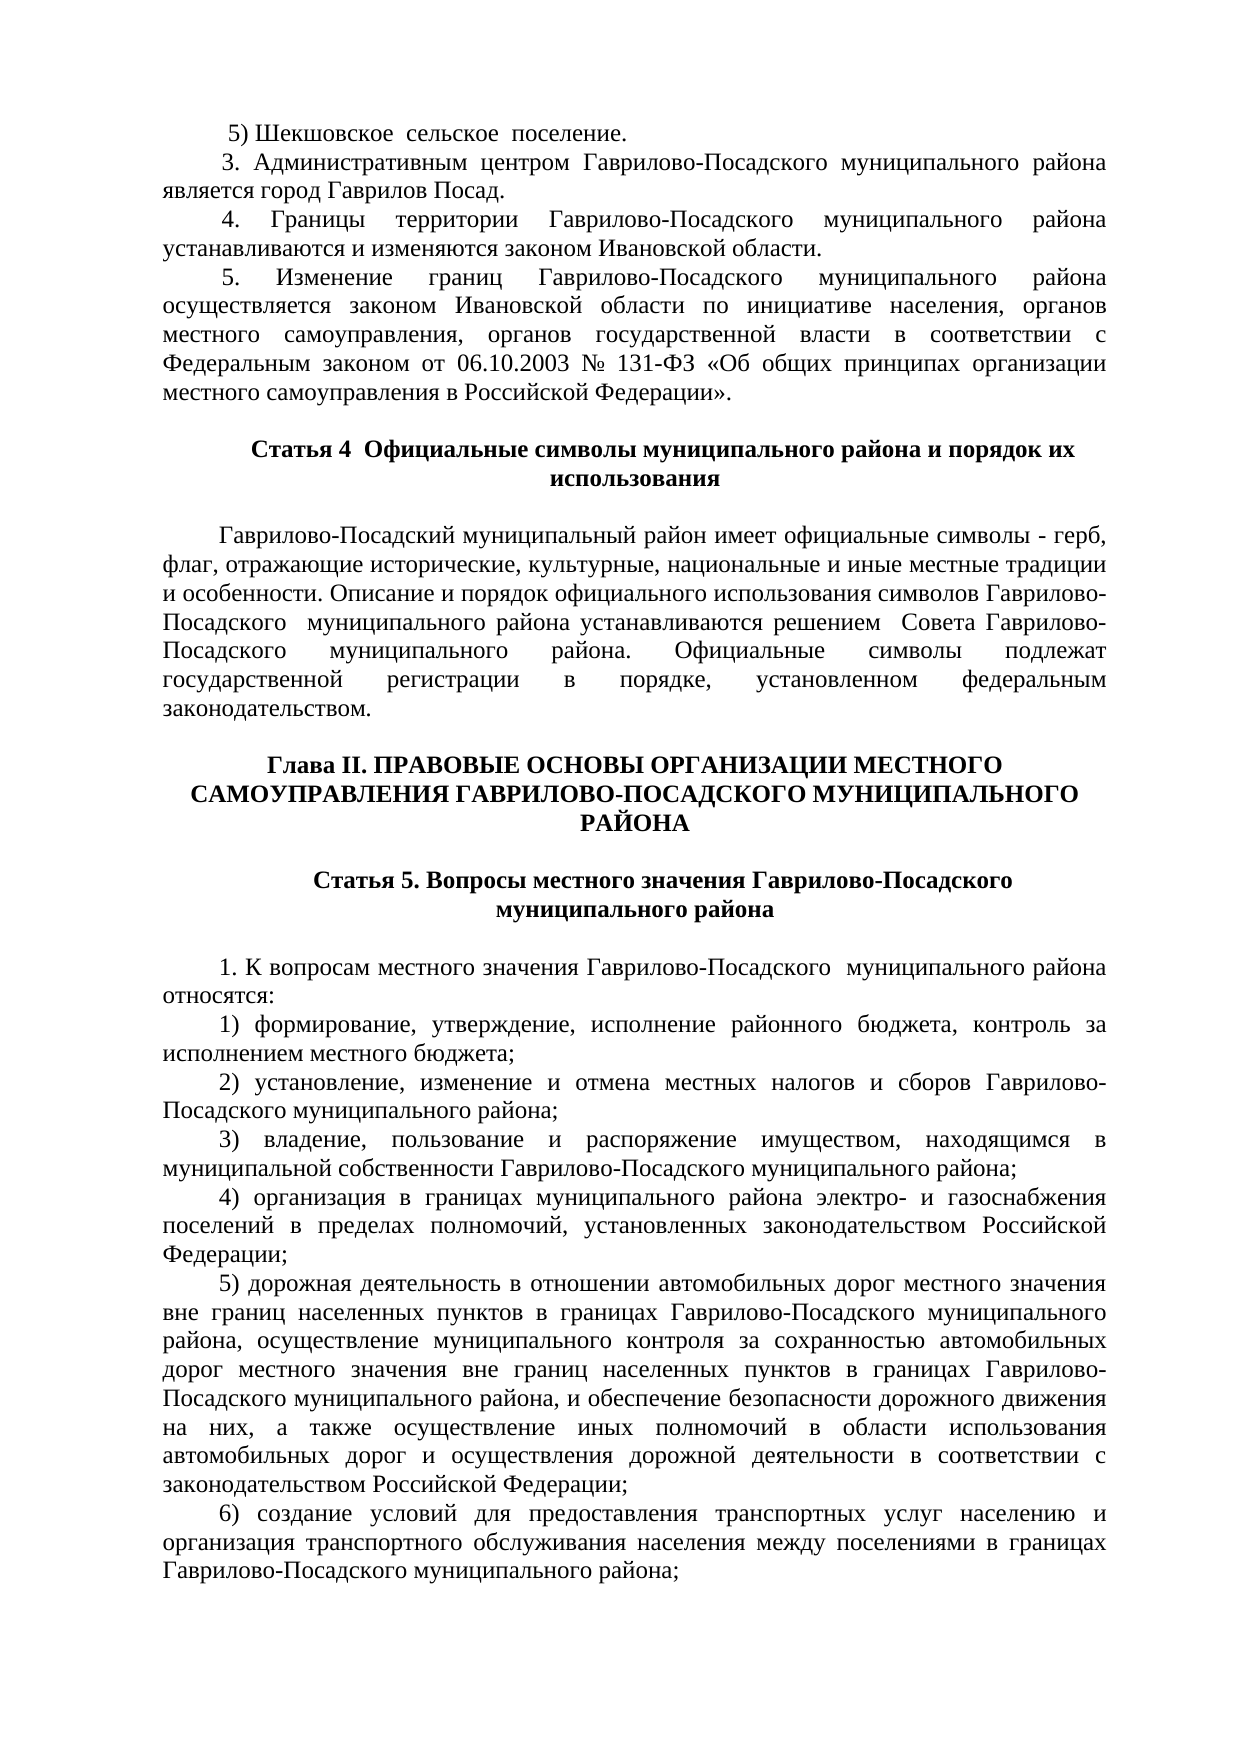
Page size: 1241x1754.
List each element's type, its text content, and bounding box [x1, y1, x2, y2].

text 1. К вопросам местного значения Гаврилово-Посадского муниципального района относятся: [162, 952, 1107, 1009]
text Статья 5. Вопросы местного значения Гаврилово-Посадского муниципального района [162, 866, 1107, 923]
text 5) дорожная деятельность в отношении автомобильных дорог местного значения вне границ населенных пунктов в границах Гаврилово-Посадского муниципального района, осуществление муниципального контроля за сохранностью автомобильных дорог местного значения вне границ населенных пунктов в границах Гаврилово-Посадского муниципального района, и обеспечение безопасности дорожного движения на них, а также осуществление иных полномочий в области использования автомобильных дорог и осуществления дорожной деятельности в соответствии с законодательством Российской Федерации; [162, 1268, 1107, 1498]
text 5) Шекшовское сельское поселение. [162, 118, 1107, 147]
text 3. Административным центром Гаврилово-Посадского муниципального района является город Гаврилов Посад. [162, 147, 1107, 204]
text 2) установление, изменение и отмена местных налогов и сборов Гаврилово-Посадского муниципального района; [162, 1067, 1107, 1124]
text 6) создание условий для предоставления транспортных услуг населению и организация транспортного обслуживания населения между поселениями в границах Гаврилово-Посадского муниципального района; [162, 1498, 1107, 1584]
text Глава II. ПРАВОВЫЕ ОСНОВЫ ОРГАНИЗАЦИИ МЕСТНОГО [162, 751, 1107, 779]
text 1) формирование, утверждение, исполнение районного бюджета, контроль за исполнением местного бюджета; [162, 1009, 1107, 1067]
text САМОУПРАВЛЕНИЯ ГАВРИЛОВО-ПОСАДСКОГО МУНИЦИПАЛЬНОГО РАЙОНА [162, 779, 1107, 837]
text 5. Изменение границ Гаврилово-Посадского муниципального района осуществляется законом Ивановской области по инициативе населения, органов местного самоуправления, органов государственной власти в соответствии с Федеральным законом от 06.10.2003 № 131-ФЗ «Об общих принципах организации местного самоуправления в Российской Федерации». [162, 262, 1107, 406]
text Статья 4 Официальные символы муниципального района и порядок их использования [162, 434, 1107, 492]
text 4) организация в границах муниципального района электро- и газоснабжения поселений в пределах полномочий, установленных законодательством Российской Федерации; [162, 1182, 1107, 1268]
text 4. Границы территории Гаврилово-Посадского муниципального района устанавливаются и изменяются законом Ивановской области. [162, 204, 1107, 262]
text 3) владение, пользование и распоряжение имуществом, находящимся в муниципальной собственности Гаврилово-Посадского муниципального района; [162, 1124, 1107, 1182]
text Гаврилово-Посадский муниципальный район имеет официальные символы - герб, флаг, отражающие исторические, культурные, национальные и иные местные традиции и особенности. Описание и порядок официального использования символов Гаврилово-Посадского муниципального района устанавливаются решением Совета Гаврилово-Посадского муниципального района. Официальные символы подлежат государственной регистрации в порядке, установленном федеральным законодательством. [162, 521, 1107, 722]
